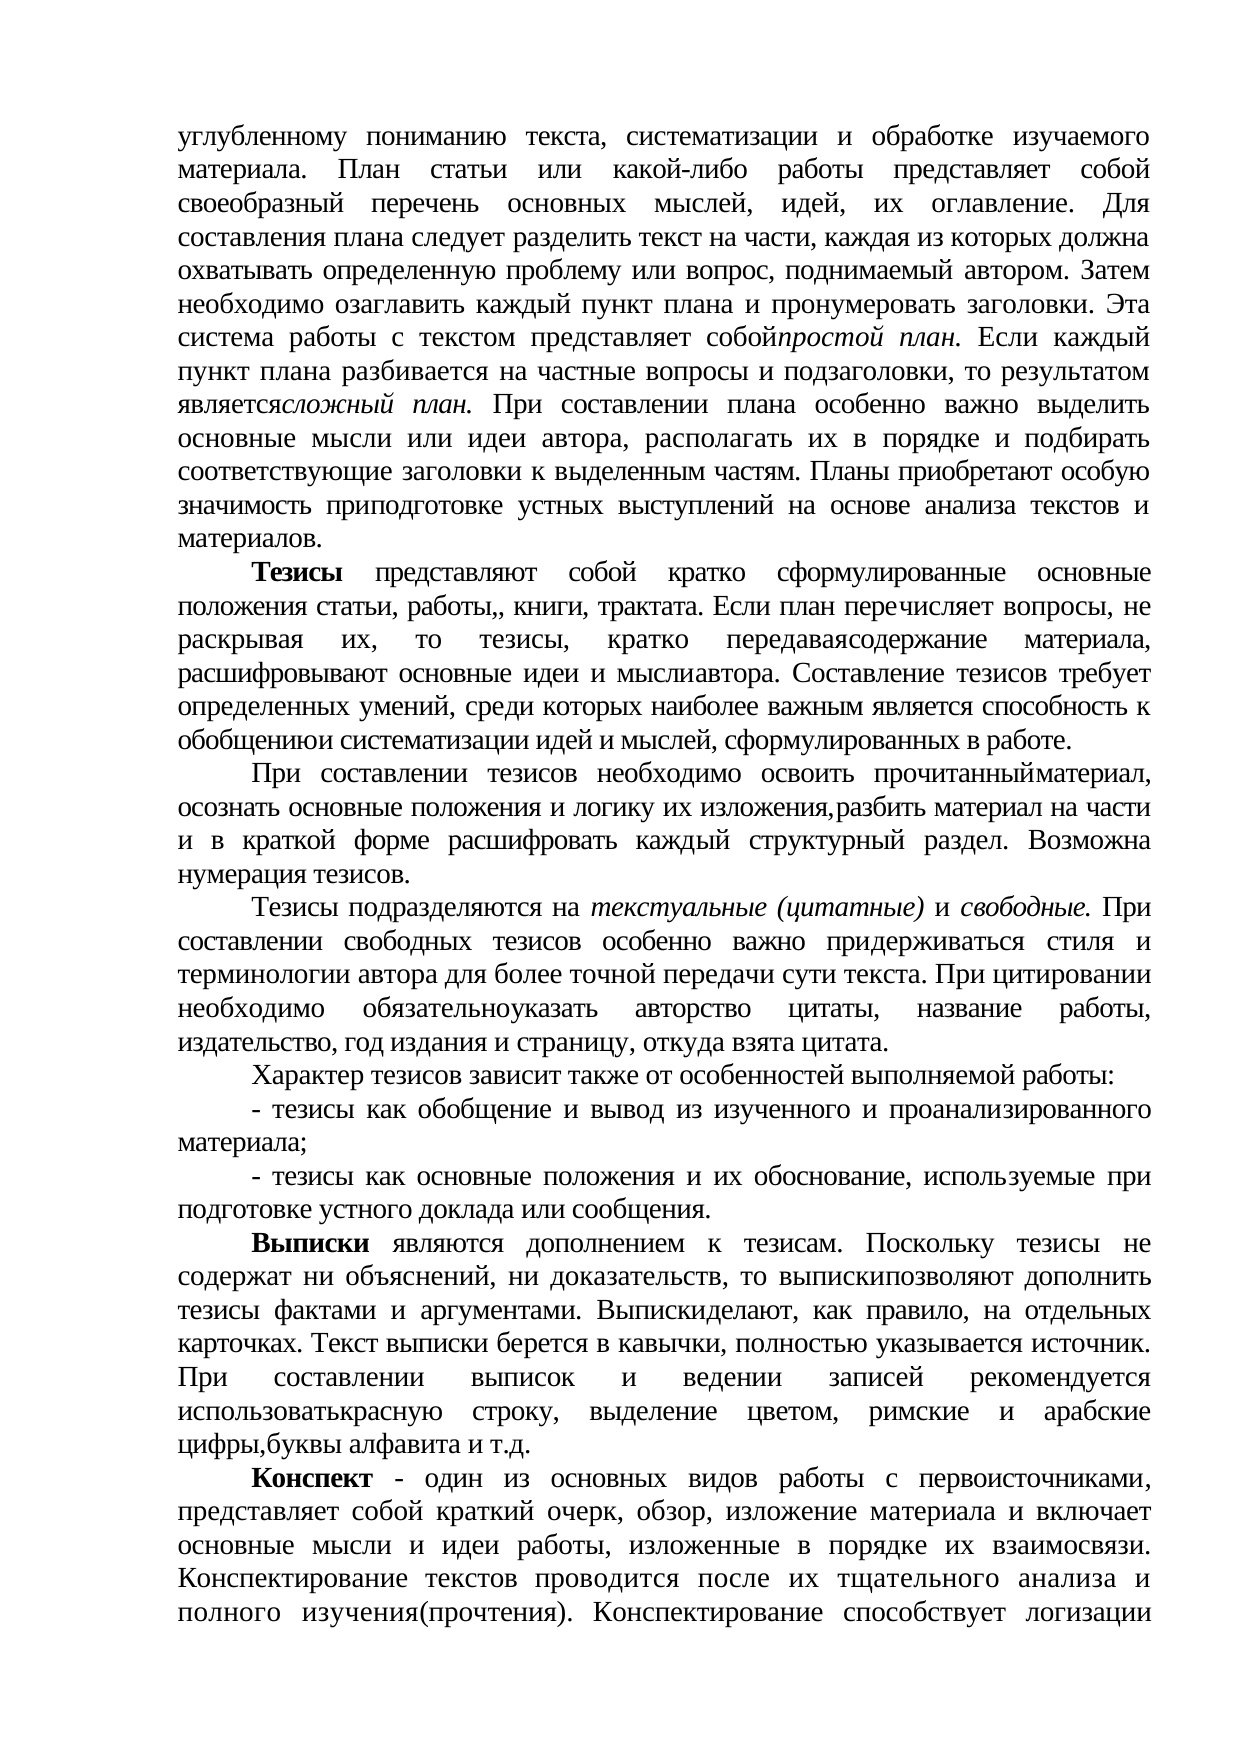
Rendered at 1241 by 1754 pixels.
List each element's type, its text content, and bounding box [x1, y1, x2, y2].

text - тезисы как обобщение и вывод из изученного и проанализированного материала; [177, 1091, 1152, 1158]
text При составлении тезисов необходимо освоить прочитанныйматериал, осознать основные положения и логику их изложения,разбить материал на части и в краткой форме расшифровать каждый структурный раздел. Возможна нумерация тезисов. [177, 755, 1152, 889]
text Выписки являются дополнением к тезисам. Поскольку тезисы не содержат ни объяснений, ни доказательств, то выпискипозволяют дополнить тезисы фактами и аргументами. Выпискиделают, как правило, на отдельных карточках. Текст выписки берется в кавычки, полностью указывается источник. При составлении выписок и ведении записей рекомендуется использоватькрасную строку, выделение цветом, римские и арабские цифры,буквы алфавита и т.д. [177, 1225, 1152, 1460]
text Тезисы представляют собой кратко сформулированные основные положения статьи, работы,, книги, трактата. Если план перечисляет вопросы, не раскрывая их, то тезисы, кратко передаваясодержание материала, расшифровывают основные идеи и мыслиавтора. Составление тезисов требует определенных умений, среди которых наиболее важным является способность к обобщениюи систематизации идей и мыслей, сформулированных в работе. [177, 554, 1152, 755]
text - тезисы как основные положения и их обоснование, используемые при подготовке устного доклада или сообщения. [177, 1158, 1152, 1225]
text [177, 1460, 1152, 1627]
text Тезисы подразделяются на текстуальные (цитатные) и свободные. При составлении свободных тезисов особенно важно придерживаться стиля и терминологии автора для более точной передачи сути текста. При цитировании необходимо обязательноуказать авторство цитаты, название работы, издательство, год издания и страницу, откуда взята цитата. [177, 889, 1152, 1057]
text Характер тезисов зависит также от особенностей выполняемой работы: [177, 1057, 1152, 1091]
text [177, 118, 1150, 554]
